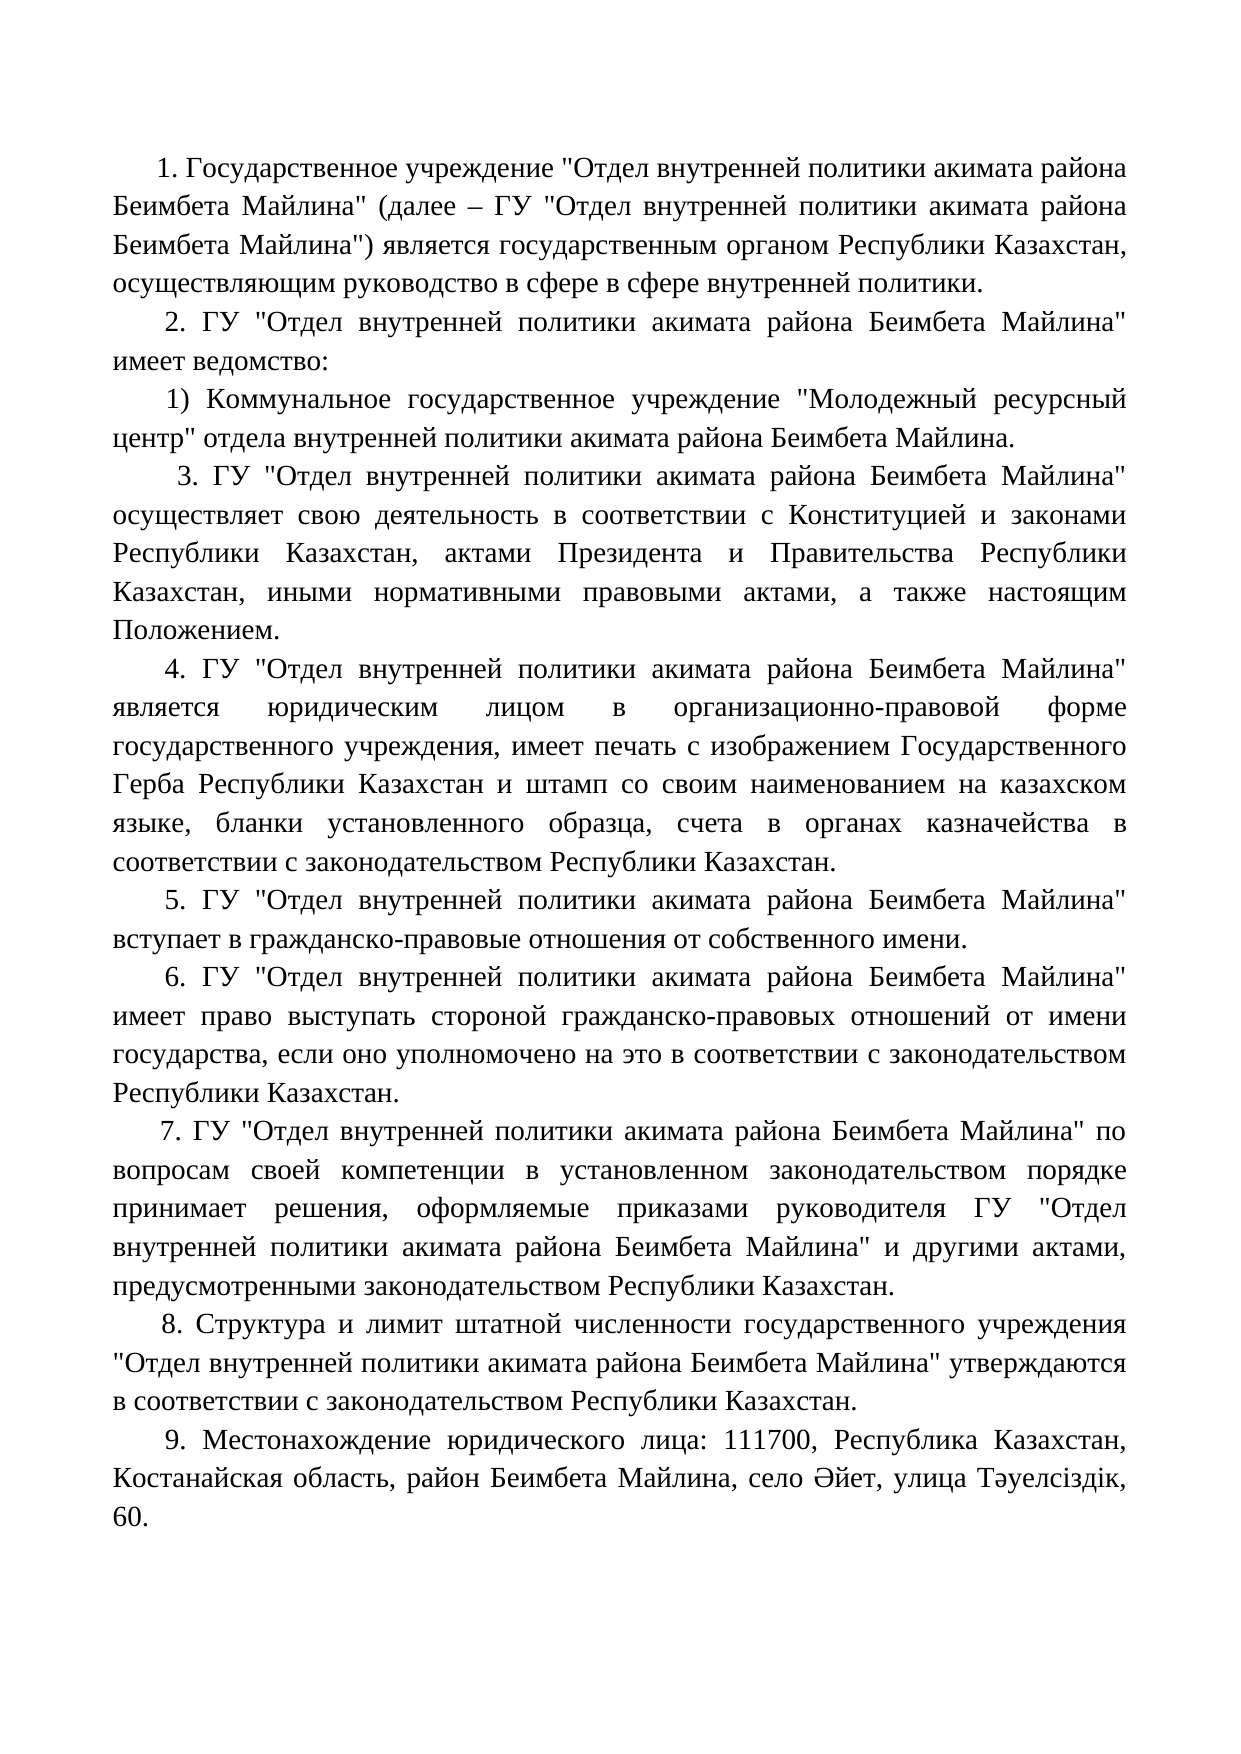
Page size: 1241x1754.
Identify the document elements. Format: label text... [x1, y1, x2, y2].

text 9. Местонахождение юридического лица: 111700, Республика Казахстан, Костанайская область, район Беимбета Майлина, село Әйет, улица Тәуелсіздік, 60. [112, 1422, 1128, 1532]
text 2. ГУ "Отдел внутренней политики акимата района Беимбета Майлина" имеет ведомство: [112, 304, 1128, 376]
text 1) Коммунальное государственное учреждение "Молодежный ресурсный центр" отдела внутренней политики акимата района Беимбета Майлина. [112, 381, 1128, 453]
text 1. Государственное учреждение "Отдел внутренней политики акимата района Беимбета Майлина" (далее – ГУ "Отдел внутренней политики акимата района Беимбета Майлина") является государственным органом Республики Казахстан, осуществляющим руководство в сфере в сфере внутренней политики. [112, 150, 1128, 299]
text 8. Структура и лимит штатной численности государственного учреждения "Отдел внутренней политики акимата района Беимбета Майлина" утверждаются в соответствии с законодательством Республики Казахстан. [112, 1306, 1128, 1417]
text 3. ГУ "Отдел внутренней политики акимата района Беимбета Майлина" осуществляет свою деятельность в соответствии с Конституцией и законами Республики Казахстан, актами Президента и Правительства Республики Казахстан, иными нормативными правовыми актами, а также настоящим Положением. [112, 458, 1128, 646]
text 4. ГУ "Отдел внутренней политики акимата района Беимбета Майлина" является юридическим лицом в организационно-правовой форме государственного учреждения, имеет печать с изображением Государственного Герба Республики Казахстан и штамп со своим наименованием на казахском языке, бланки установленного образца, счета в органах казначейства в соответствии с законодательством Республики Казахстан. [112, 651, 1128, 877]
text 7. ГУ "Отдел внутренней политики акимата района Беимбета Майлина" по вопросам своей компетенции в установленном законодательством порядке принимает решения, оформляемые приказами руководителя ГУ "Отдел внутренней политики акимата района Беимбета Майлина" и другими актами, предусмотренными законодательством Республики Казахстан. [112, 1113, 1128, 1301]
text 6. ГУ "Отдел внутренней политики акимата района Беимбета Майлина" имеет право выступать стороной гражданско-правовых отношений от имени государства, если оно уполномочено на это в соответствии с законодательством Республики Казахстан. [112, 959, 1128, 1108]
text 5. ГУ "Отдел внутренней политики акимата района Беимбета Майлина" вступает в гражданско-правовые отношения от собственного имени. [112, 882, 1128, 954]
